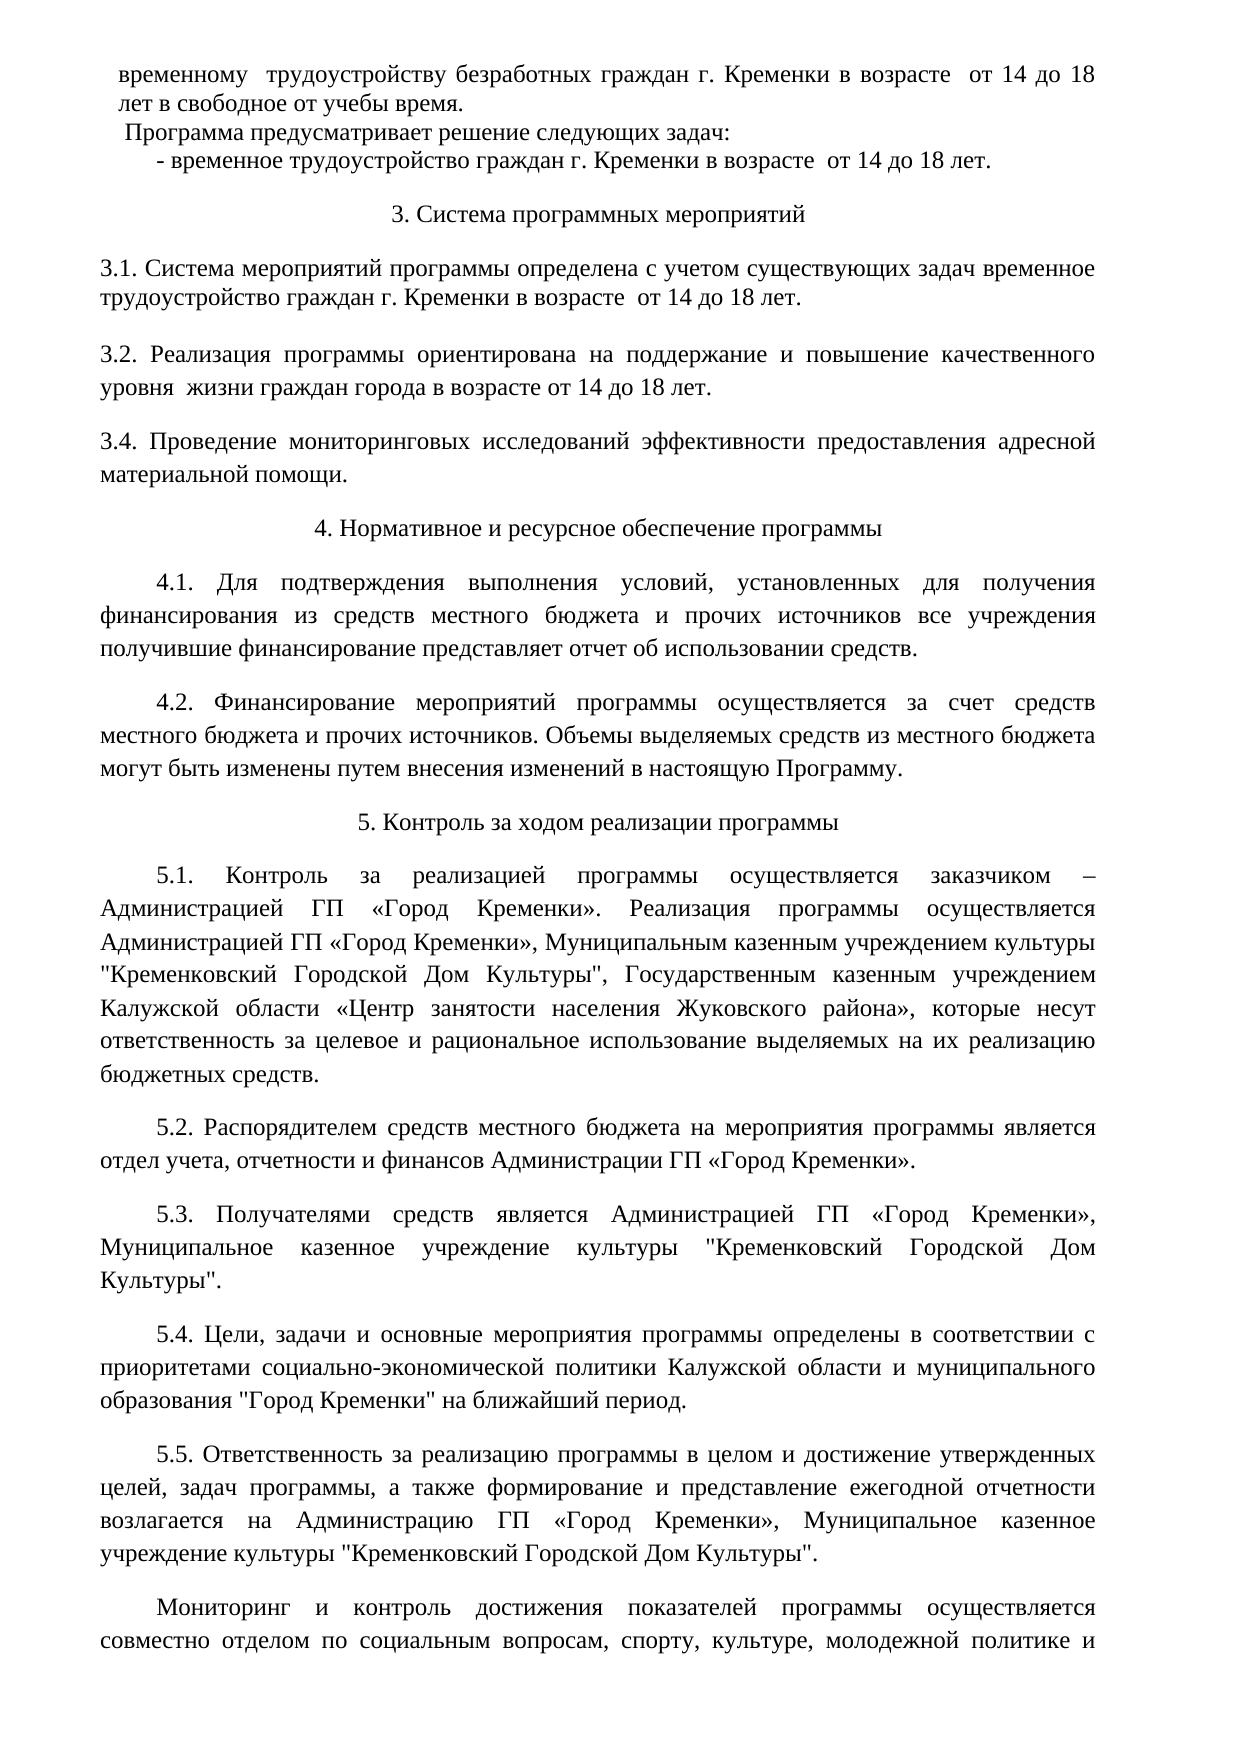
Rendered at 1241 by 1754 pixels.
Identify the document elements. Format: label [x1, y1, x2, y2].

table_header [77, 59, 1096, 1654]
